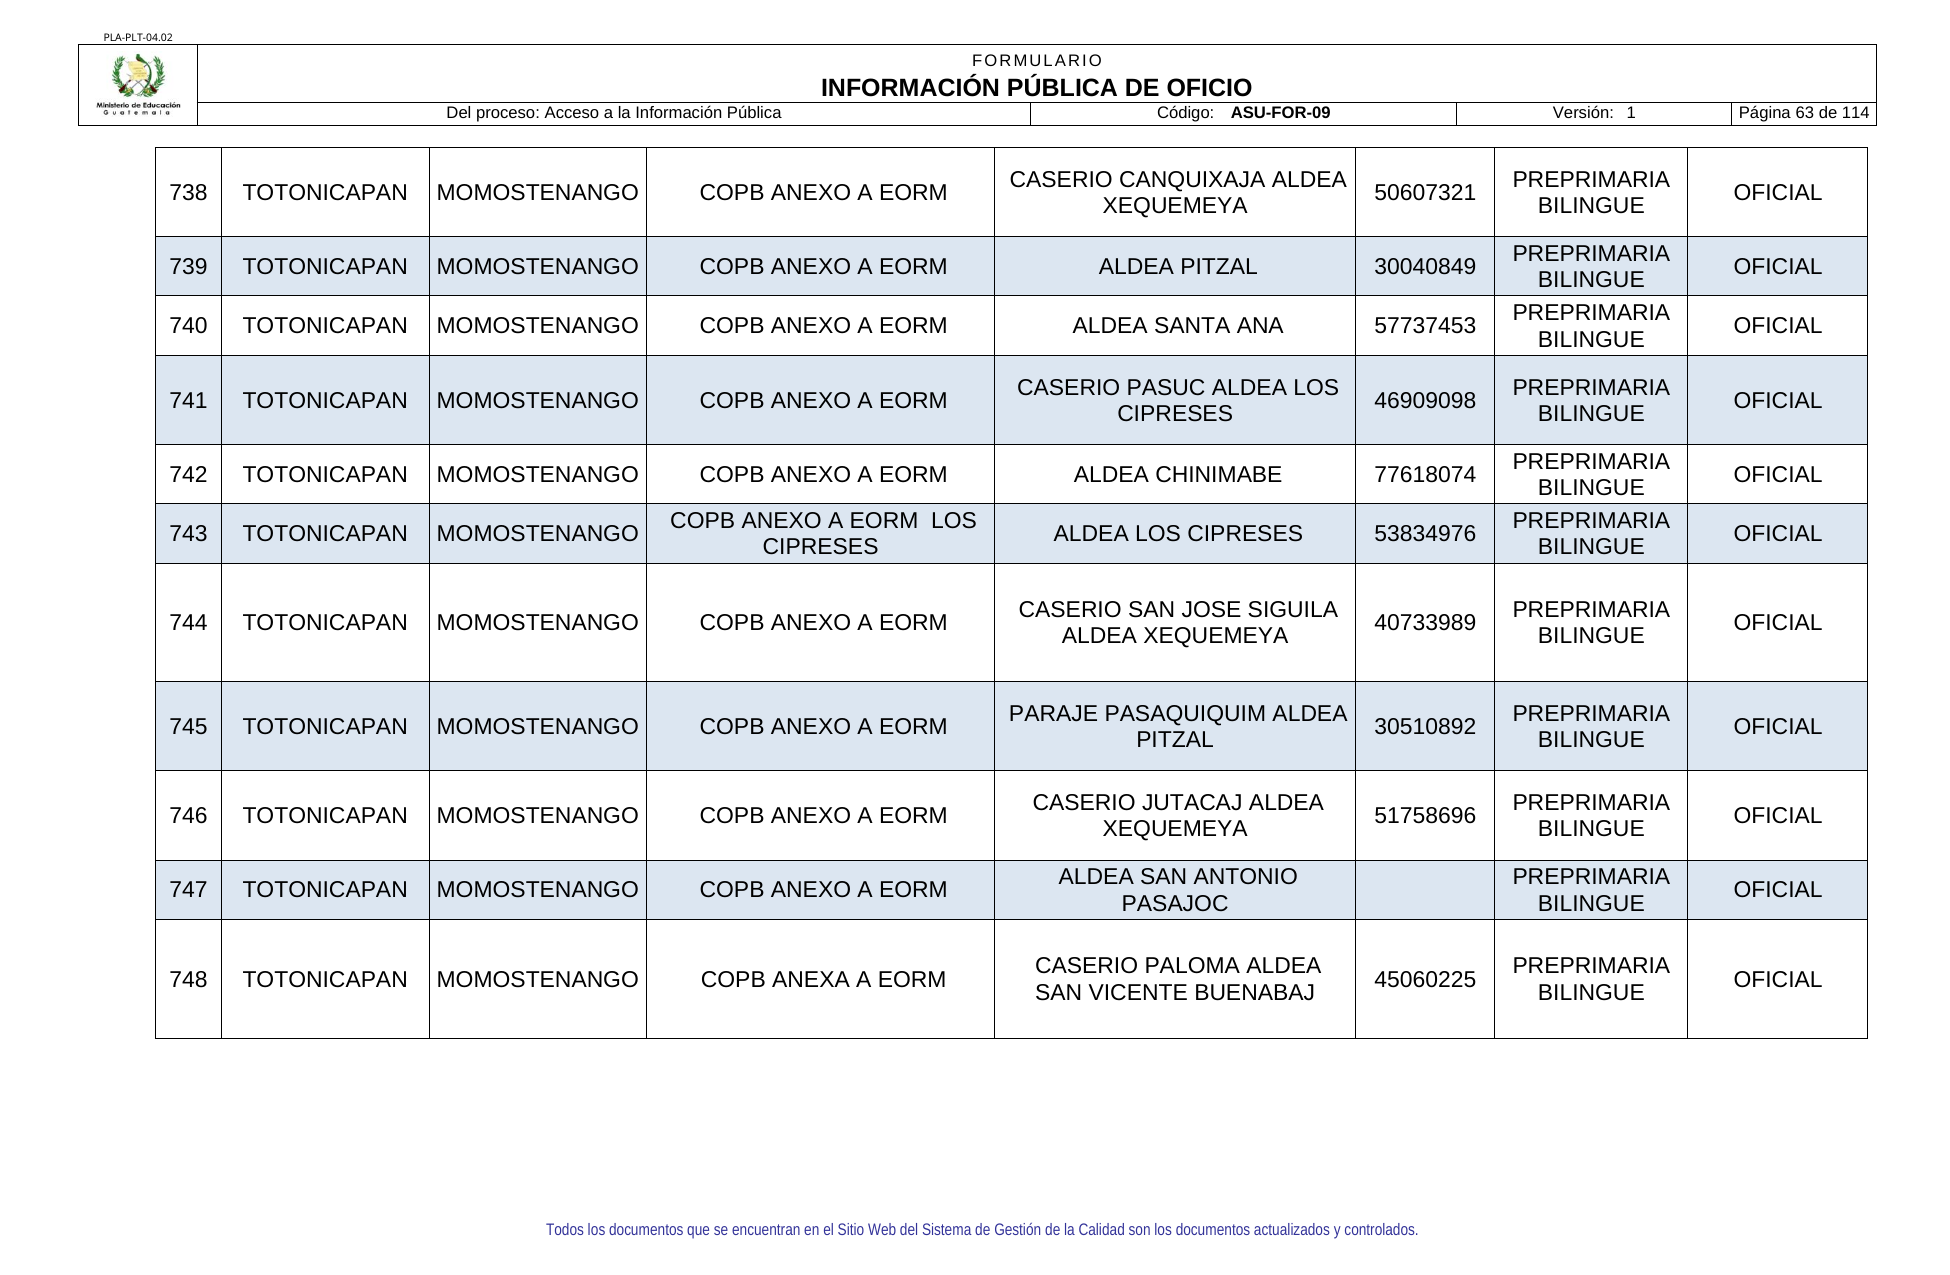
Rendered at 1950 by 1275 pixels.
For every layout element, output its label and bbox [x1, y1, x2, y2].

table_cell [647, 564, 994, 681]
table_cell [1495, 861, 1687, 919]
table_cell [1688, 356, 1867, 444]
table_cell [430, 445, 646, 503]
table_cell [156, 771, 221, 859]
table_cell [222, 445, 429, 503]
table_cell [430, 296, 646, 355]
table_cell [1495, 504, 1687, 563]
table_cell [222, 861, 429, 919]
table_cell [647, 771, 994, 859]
picture [95, 51, 181, 117]
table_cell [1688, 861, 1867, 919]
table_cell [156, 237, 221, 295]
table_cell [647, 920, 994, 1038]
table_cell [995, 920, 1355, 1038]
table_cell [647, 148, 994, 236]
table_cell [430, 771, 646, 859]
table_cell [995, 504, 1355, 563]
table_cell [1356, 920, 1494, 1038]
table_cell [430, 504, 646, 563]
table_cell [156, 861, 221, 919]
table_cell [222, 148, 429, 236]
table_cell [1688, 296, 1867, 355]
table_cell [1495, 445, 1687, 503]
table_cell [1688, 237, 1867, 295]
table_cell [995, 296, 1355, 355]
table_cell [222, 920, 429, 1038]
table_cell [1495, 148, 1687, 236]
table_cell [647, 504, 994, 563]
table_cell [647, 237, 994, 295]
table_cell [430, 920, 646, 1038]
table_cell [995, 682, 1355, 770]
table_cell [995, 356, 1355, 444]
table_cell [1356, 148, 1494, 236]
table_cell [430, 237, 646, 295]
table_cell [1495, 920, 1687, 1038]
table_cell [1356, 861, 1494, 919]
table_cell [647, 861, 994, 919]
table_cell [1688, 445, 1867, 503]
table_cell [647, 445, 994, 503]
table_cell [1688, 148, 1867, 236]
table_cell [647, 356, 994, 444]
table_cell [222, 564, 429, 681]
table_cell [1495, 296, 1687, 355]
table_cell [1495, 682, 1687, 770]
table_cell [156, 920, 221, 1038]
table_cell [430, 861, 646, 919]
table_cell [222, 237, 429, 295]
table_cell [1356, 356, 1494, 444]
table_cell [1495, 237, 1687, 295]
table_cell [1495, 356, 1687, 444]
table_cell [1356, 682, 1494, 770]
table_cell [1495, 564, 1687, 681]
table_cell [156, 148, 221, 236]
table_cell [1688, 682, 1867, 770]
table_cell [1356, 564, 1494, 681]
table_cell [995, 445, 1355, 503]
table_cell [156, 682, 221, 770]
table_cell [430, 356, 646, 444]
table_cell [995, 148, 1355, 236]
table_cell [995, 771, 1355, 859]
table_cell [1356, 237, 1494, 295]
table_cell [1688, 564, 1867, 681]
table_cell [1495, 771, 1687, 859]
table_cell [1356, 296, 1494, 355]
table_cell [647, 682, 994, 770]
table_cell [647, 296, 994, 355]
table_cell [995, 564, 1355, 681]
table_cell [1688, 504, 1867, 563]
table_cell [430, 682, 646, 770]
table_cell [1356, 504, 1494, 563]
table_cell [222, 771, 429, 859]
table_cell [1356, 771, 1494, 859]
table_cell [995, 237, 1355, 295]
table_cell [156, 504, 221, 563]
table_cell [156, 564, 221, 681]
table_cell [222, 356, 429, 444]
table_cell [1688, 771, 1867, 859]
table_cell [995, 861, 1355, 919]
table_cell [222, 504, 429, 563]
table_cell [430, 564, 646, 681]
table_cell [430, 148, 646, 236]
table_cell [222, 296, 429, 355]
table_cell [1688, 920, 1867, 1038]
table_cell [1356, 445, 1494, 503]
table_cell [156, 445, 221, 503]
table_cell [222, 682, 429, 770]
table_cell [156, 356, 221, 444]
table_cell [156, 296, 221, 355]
